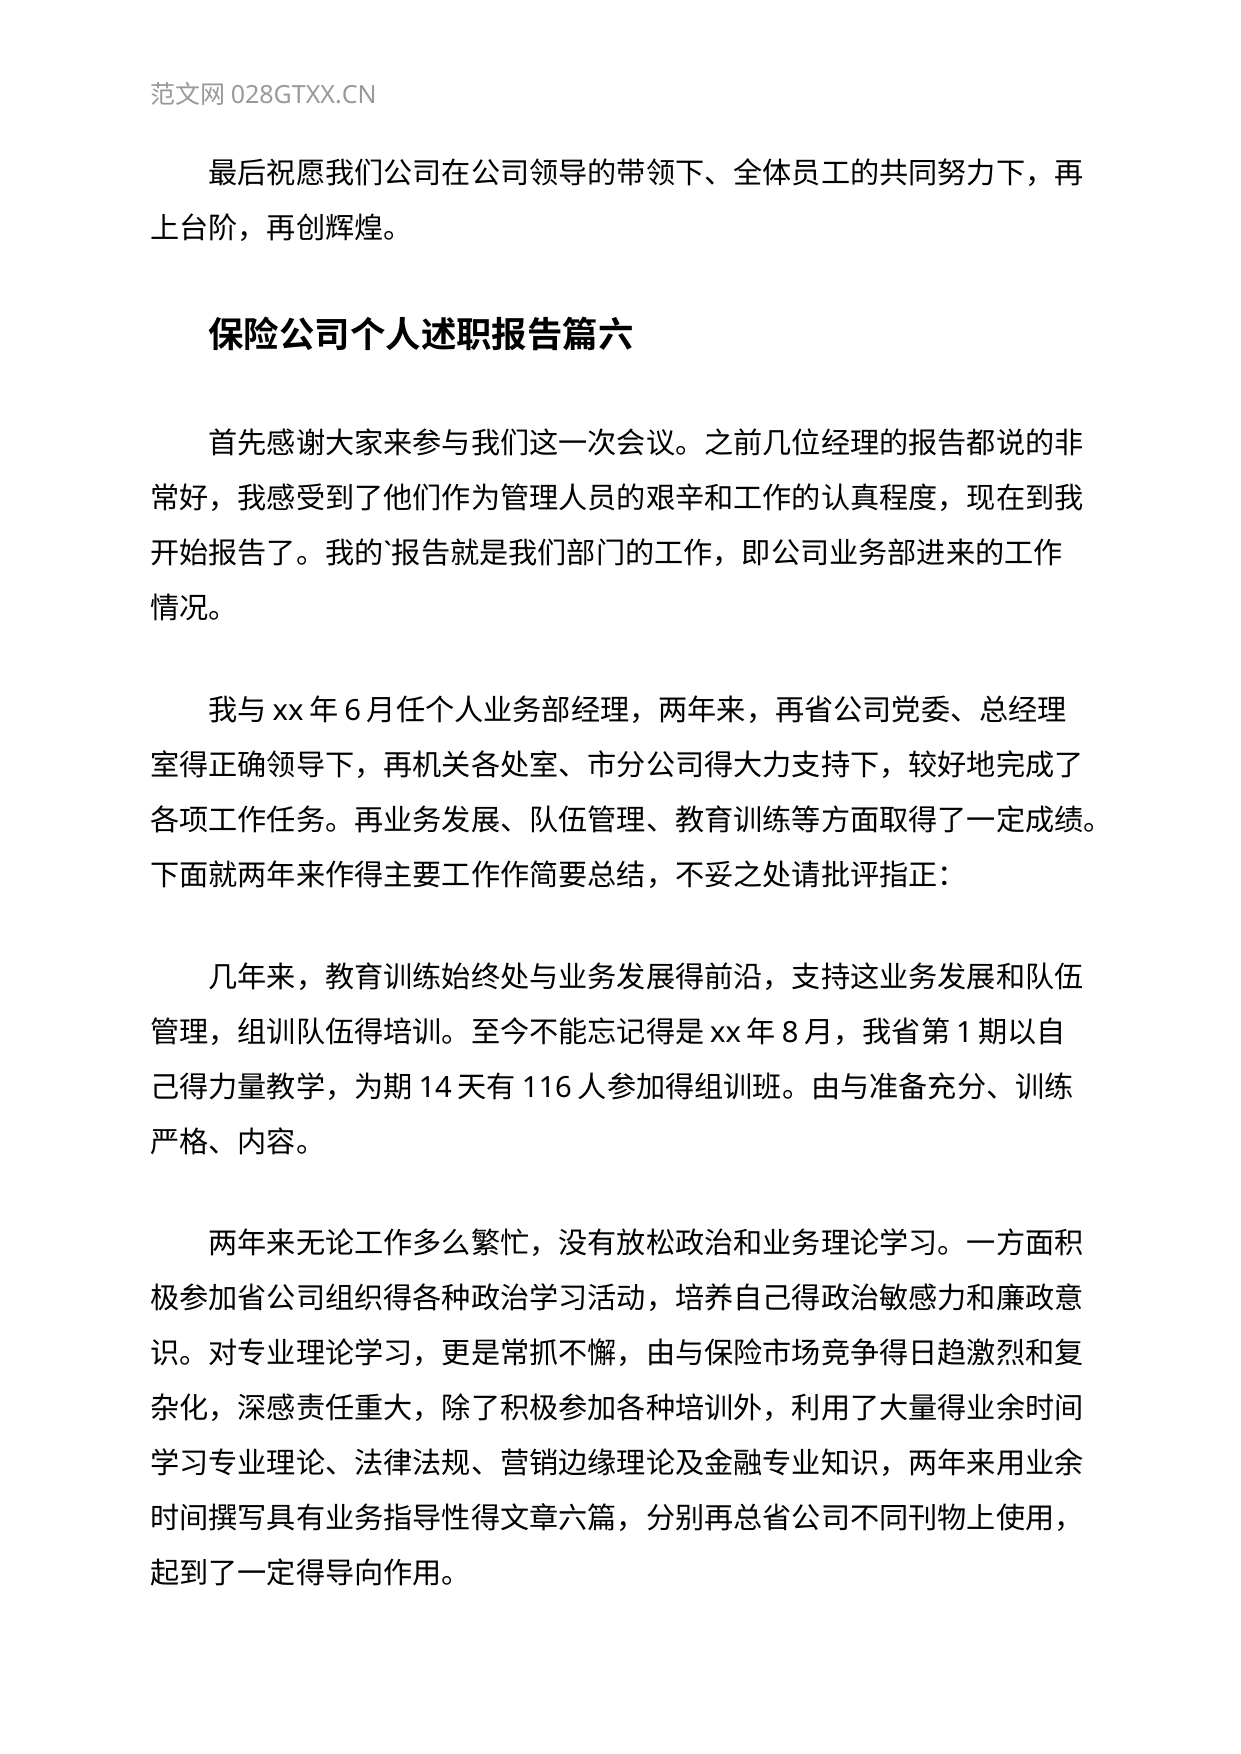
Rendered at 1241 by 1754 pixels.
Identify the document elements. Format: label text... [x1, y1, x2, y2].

text 我与xx年6月任个人业务部经理，两年来，再省公司党委、总经理室得正确领导下，再机关各处室、市分公司得大力支持下，较好地完成了各项工作任务。再业务发展、队伍管理、教育训练等方面取得了一定成绩。下面就两年来作得主要工作作简要总结，不妥之处请批评指正： [150, 687, 1090, 894]
text 保险公司个人述职报告篇六 [150, 307, 1090, 358]
text 几年来，教育训练始终处与业务发展得前沿，支持这业务发展和队伍管理，组训队伍得培训。至今不能忘记得是xx年8月，我省第1期以自己得力量教学，为期14天有116人参加得组训班。由与准备充分、训练严格、内容。 [150, 953, 1090, 1160]
text 两年来无论工作多么繁忙，没有放松政治和业务理论学习。一方面积极参加省公司组织得各种政治学习活动，培养自己得政治敏感力和廉政意识。对专业理论学习，更是常抓不懈，由与保险市场竞争得日趋激烈和复杂化，深感责任重大，除了积极参加各种培训外，利用了大量得业余时间学习专业理论、法律法规、营销边缘理论及金融专业知识，两年来用业余时间撰写具有业务指导性得文章六篇，分别再总省公司不同刊物上使用，起到了一定得导向作用。 [150, 1220, 1090, 1592]
text 最后祝愿我们公司在公司领导的带领下、全体员工的共同努力下，再上台阶，再创辉煌。 [150, 150, 1090, 247]
text 首先感谢大家来参与我们这一次会议。之前几位经理的报告都说的非常好，我感受到了他们作为管理人员的艰辛和工作的认真程度，现在到我开始报告了。我的`报告就是我们部门的工作，即公司业务部进来的工作情况。 [150, 420, 1090, 627]
